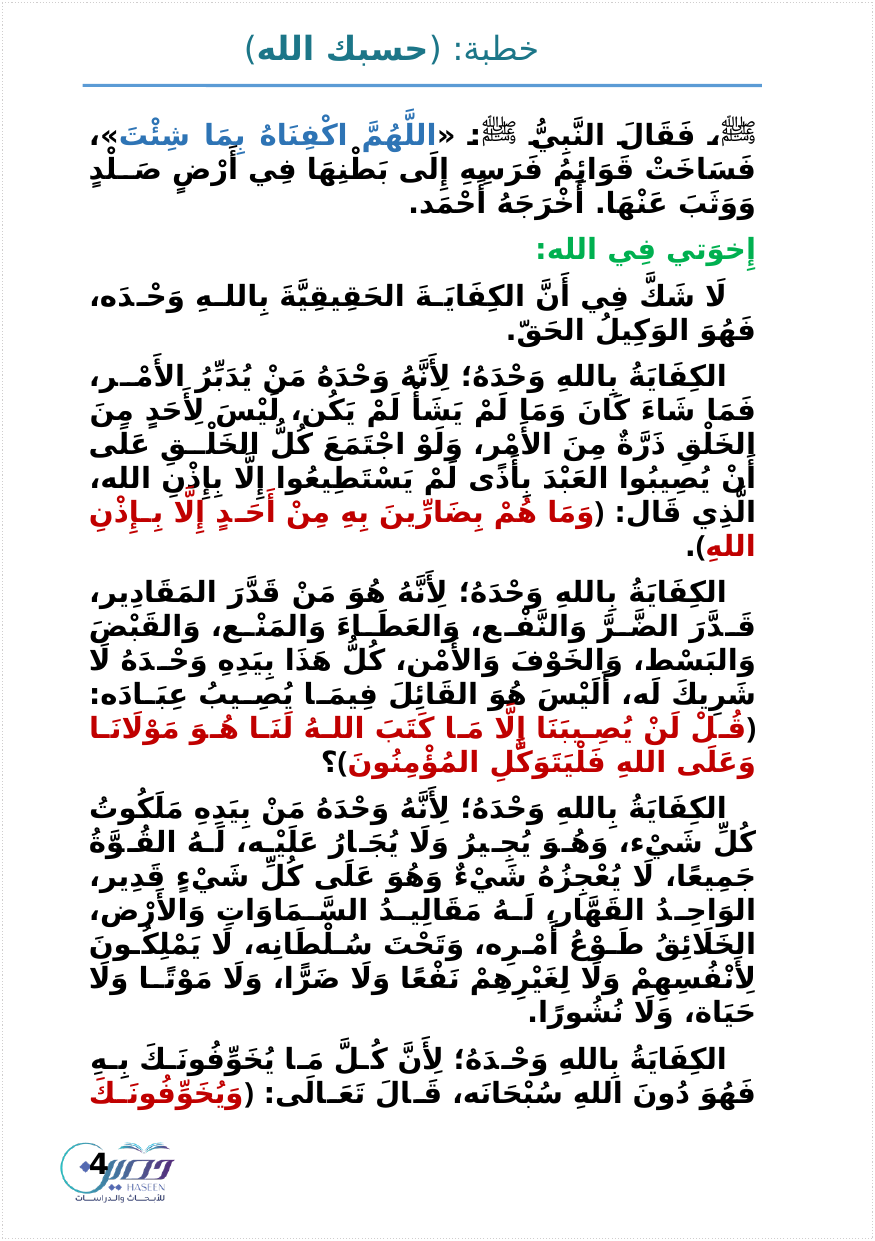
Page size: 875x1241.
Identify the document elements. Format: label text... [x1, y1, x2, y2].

text الكِفَايَةُ بِاللهِ وَحْدَهُ؛ لِأَنَّهُ وَحْدَهُ مَنْ يُدَبِّرُ الأَمْر، فَمَا شَاءَ كَانَ وَمَا لَمْ يَشَأْ لَمْ يَكُن، لَيْسَ لِأَحَدٍ مِنَ الخَلْقِ ذَرَّةٌ مِنَ الأَمْر، وَلَوْ اجْتَمَعَ كُلُّ الخَلْقِ عَلَى أَنْ يُصِيبُوا العَبْدَ بِأَذًى لَمْ يَسْتَطِيعُوا إِلَّا بِإِذْنِ الله، الَّذِي قَال: ﴿وَمَا هُمْ بِضَارِّينَ بِهِ مِنْ أَحَدٍ إِلَّا بِإِذْنِ اللهِ﴾. [89, 359, 756, 563]
text الكِفَايَةُ بِاللهِ وَحْدَهُ؛ لِأَنَّهُ وَحْدَهُ مَنْ بِيَدِهِ مَلَكُوتُ كُلِّ شَيْء، وَهُوَ يُجِيرُ وَلَا يُجَارُ عَلَيْه، لَهُ القُوَّةُ جَمِيعًا، لَا يُعْجِزُهُ شَيْءٌ وَهُوَ عَلَى كُلِّ شَيْءٍ قَدِير، الوَاحِدُ القَهَّار، لَهُ مَقَالِيدُ السَّمَاوَاتِ وَالأَرْض، الخَلَائِقُ طَوْعُ أَمْرِه، وَتَحْتَ سُلْطَانِه، لَا يَمْلِكُونَ لِأَنْفُسِهِمْ وَلَا لِغَيْرِهِمْ نَفْعًا وَلَا ضَرًّا، وَلَا مَوْتًا وَلَا حَيَاة، وَلَا نُشُورًا. [89, 792, 756, 1029]
text الكِفَايَةُ بِاللهِ وَحْدَهُ؛ لِأَنَّهُ هُوَ مَنْ قَدَّرَ المَقَادِير، قَدَّرَ الضَّرَّ وَالنَّفْع، وَالعَطَاءَ وَالمَنْع، وَالقَبْضَ وَالبَسْط، وَالخَوْفَ وَالأَمْن، كُلُّ هَذَا بِيَدِهِ وَحْدَهُ لَا شَرِيكَ لَه، أَلَيْسَ هُوَ القَائِلَ فِيمَا يُصِيبُ عِبَادَه: ﴿قُلْ لَنْ يُصِيبَنَا إِلَّا مَا كَتَبَ اللهُ لَنَا هُوَ مَوْلَانَا وَعَلَى اللهِ فَلْيَتَوَكَّلِ المُؤْمِنُونَ﴾؟ [89, 576, 756, 779]
text إِخوَتي فِي الله: [89, 232, 756, 266]
picture [57, 1138, 177, 1205]
text لَا شَكَّ فِي أَنَّ الكِفَايَةَ الحَقِيقِيَّةَ بِاللهِ وَحْدَه، فَهُوَ الوَكِيلُ الحَقّ. [89, 279, 756, 347]
